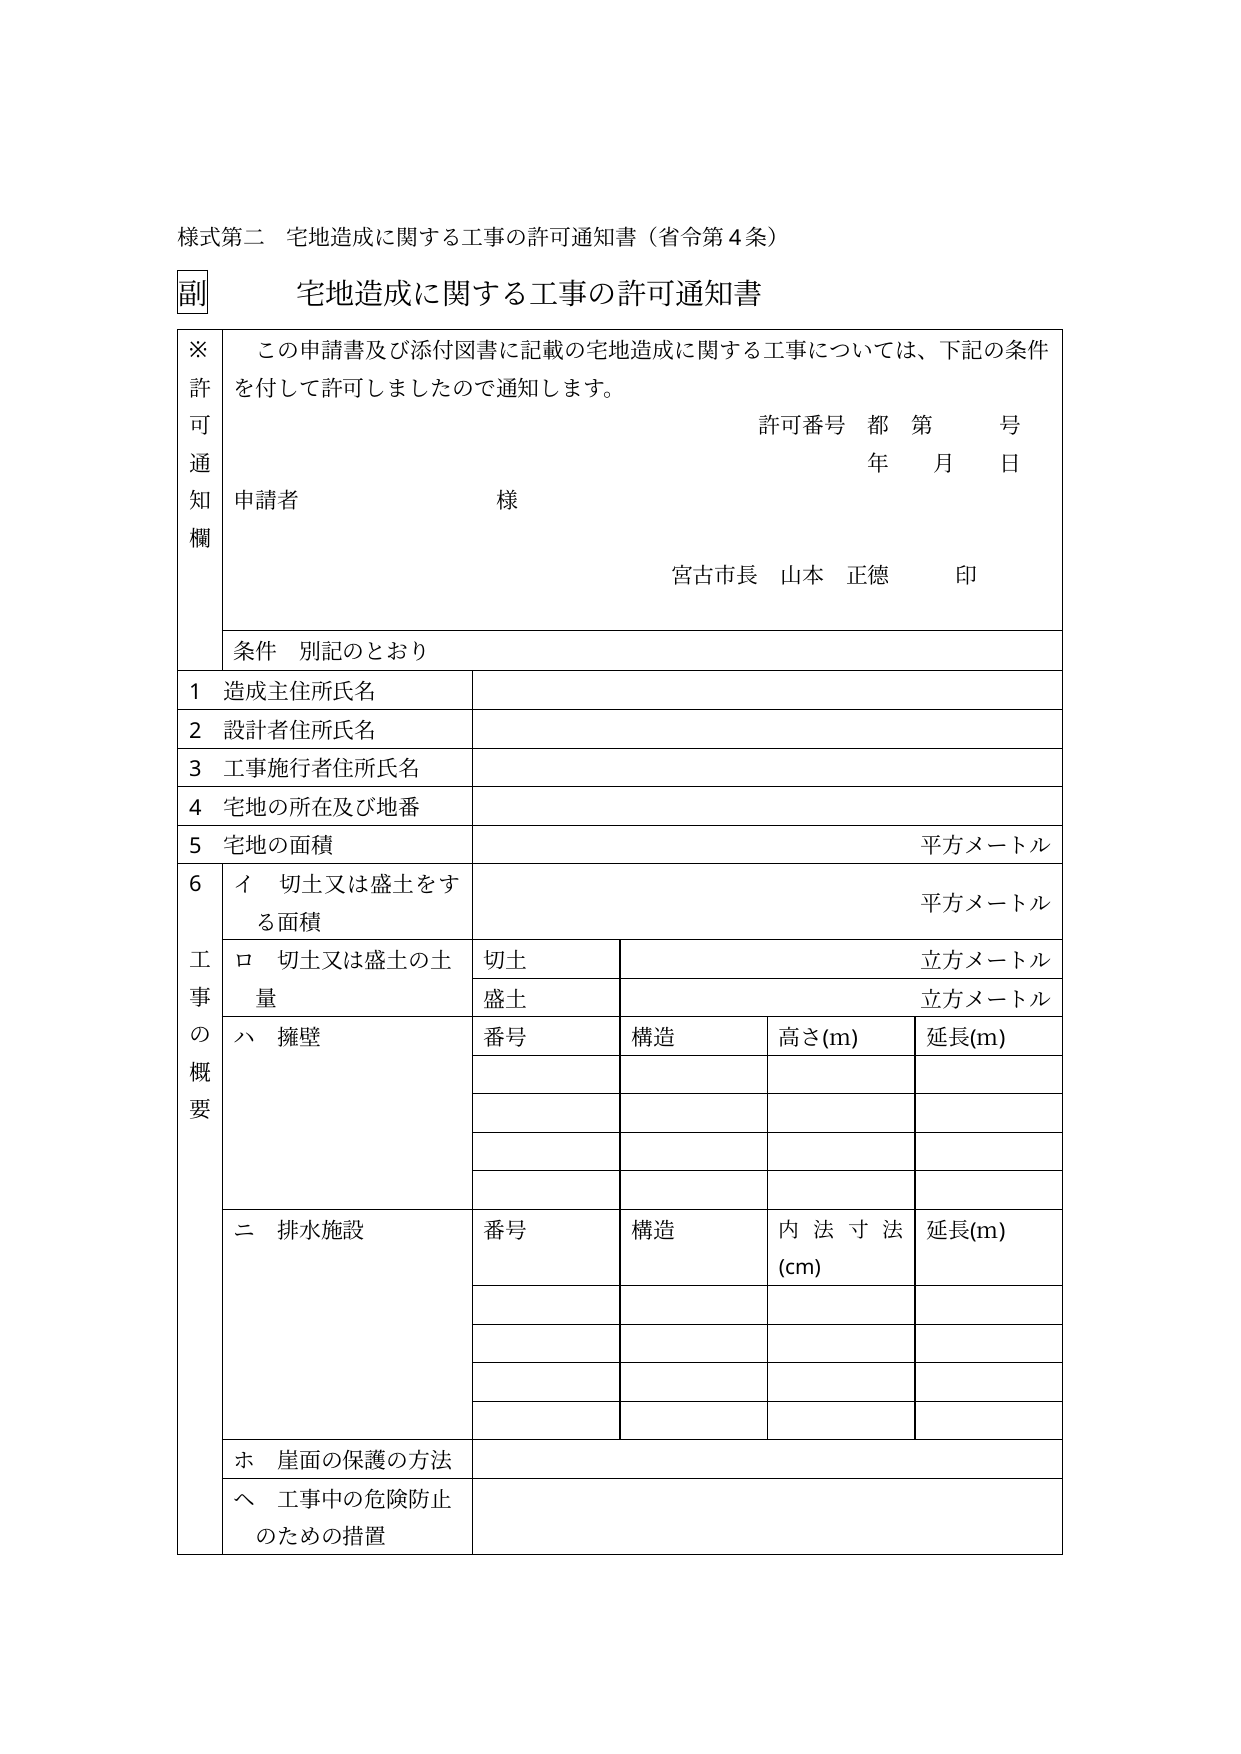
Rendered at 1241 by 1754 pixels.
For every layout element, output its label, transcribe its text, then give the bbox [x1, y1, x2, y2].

table_cell [768, 1133, 914, 1170]
table_header ※許可通知欄 [178, 330, 222, 670]
table_cell 番号 [473, 1017, 619, 1055]
table_header この申請書及び添付図書に記載の宅地造成に関する工事については、下記の条件を付して許可しましたので通知します。 許可番号 都 第 号 年 月 日 申請者 様 宮古市長 山本 正德 印 [223, 330, 1062, 630]
table_cell ハ 擁壁 [223, 1017, 472, 1209]
table_cell [621, 1133, 767, 1170]
table_cell [473, 1133, 619, 1170]
table_cell ヘ 工事中の危険防止 のための措置 [223, 1479, 472, 1554]
table_cell 高さ(ｍ) [768, 1017, 914, 1055]
table_cell [473, 1056, 619, 1093]
table_cell [916, 1133, 1062, 1170]
table_cell 条件 別記のとおり [223, 631, 1062, 670]
table_cell 6 工事の概要 [178, 864, 222, 1554]
table_cell [916, 1286, 1062, 1323]
table_cell 盛土 [473, 979, 619, 1016]
table_cell [473, 1325, 619, 1362]
table_cell 立方メートル [621, 940, 1062, 978]
table_cell [473, 1171, 619, 1209]
table_cell 延長(ｍ) [916, 1210, 1062, 1285]
text 副 宅地造成に関する工事の許可通知書 [177, 254, 1063, 329]
table_cell 4 宅地の所在及び地番 [178, 787, 472, 824]
table_cell [916, 1171, 1062, 1209]
table_cell 延長(ｍ) [916, 1017, 1062, 1055]
table_cell [473, 1479, 1062, 1554]
table_cell [768, 1402, 914, 1439]
table_cell 番号 [473, 1210, 619, 1285]
table_cell [473, 1440, 1062, 1478]
table_cell [473, 1402, 619, 1439]
table_cell [916, 1402, 1062, 1439]
table_cell [621, 1094, 767, 1132]
table_cell [768, 1056, 914, 1093]
table_cell [768, 1094, 914, 1132]
table_cell ニ 排水施設 [223, 1210, 472, 1439]
table_cell [621, 1363, 767, 1401]
table_cell 平方メートル [473, 826, 1062, 863]
table_cell [473, 749, 1062, 786]
table_cell [916, 1363, 1062, 1401]
table_cell [916, 1056, 1062, 1093]
table_cell [621, 1402, 767, 1439]
table_cell 切土 [473, 940, 619, 978]
table_cell 構造 [621, 1210, 767, 1285]
table_cell 平方メートル [473, 864, 1062, 939]
table_cell ロ 切土又は盛土の土 量 [223, 940, 472, 1016]
table_cell [768, 1171, 914, 1209]
table_cell イ 切土又は盛土をする面積 [223, 864, 472, 939]
table_cell [473, 787, 1062, 824]
table_cell ホ 崖面の保護の方法 [223, 1440, 472, 1478]
table_cell [621, 1325, 767, 1362]
table_cell [621, 1056, 767, 1093]
table_cell [768, 1286, 914, 1323]
table_cell 2 設計者住所氏名 [178, 710, 472, 747]
table_cell 構造 [621, 1017, 767, 1055]
table_cell [473, 1094, 619, 1132]
table_cell [768, 1325, 914, 1362]
table_cell [473, 1286, 619, 1323]
table_cell [916, 1094, 1062, 1132]
text 様式第二 宅地造成に関する工事の許可通知書（省令第4条） [177, 217, 1063, 254]
table_cell [621, 1286, 767, 1323]
table_cell 1 造成主住所氏名 [178, 671, 472, 709]
table_cell 3 工事施行者住所氏名 [178, 749, 472, 786]
table_cell [621, 1171, 767, 1209]
table_cell [473, 671, 1062, 709]
table_cell 5 宅地の面積 [178, 826, 472, 863]
table_cell [473, 710, 1062, 747]
table_cell 内法寸法(cm) [768, 1210, 914, 1285]
table_cell 立方メートル [621, 979, 1062, 1016]
table_cell [916, 1325, 1062, 1362]
table_cell [473, 1363, 619, 1401]
table_cell [768, 1363, 914, 1401]
